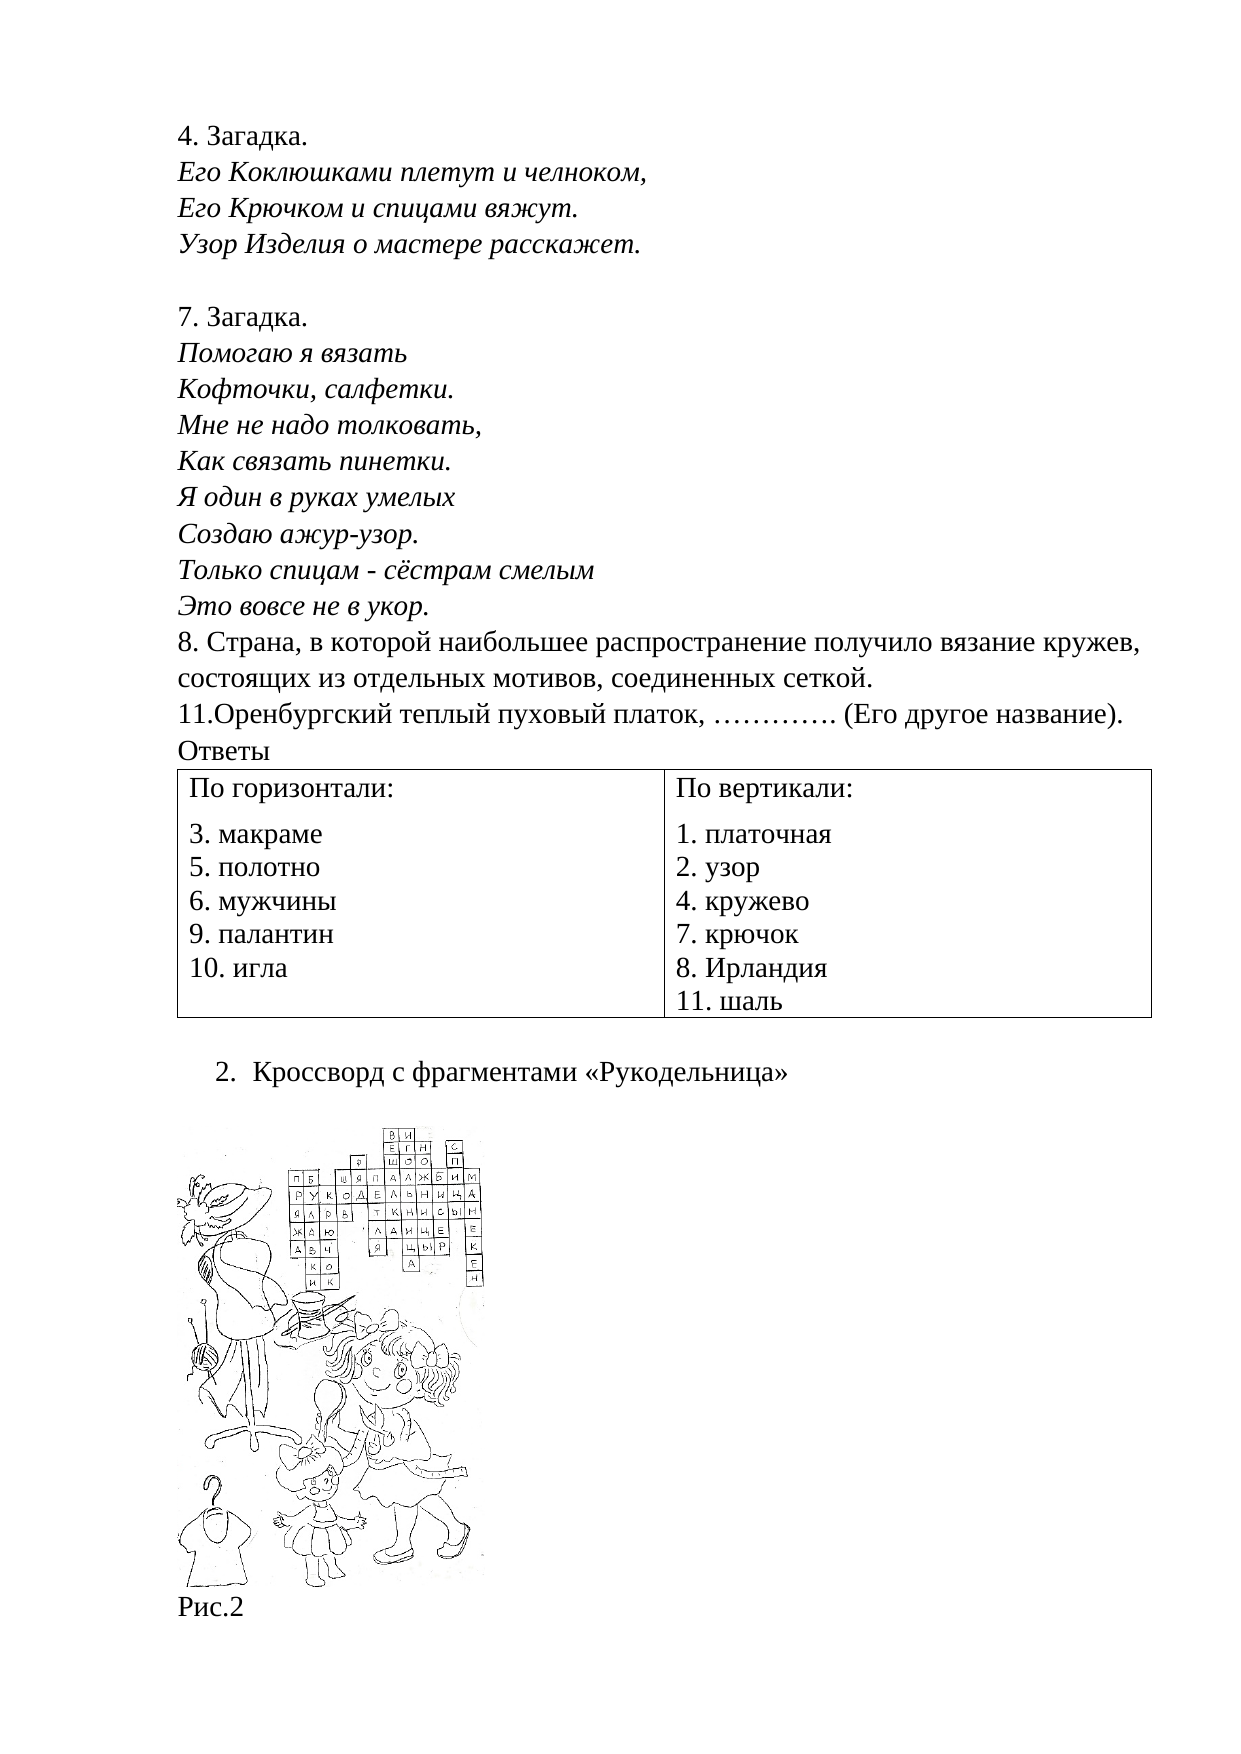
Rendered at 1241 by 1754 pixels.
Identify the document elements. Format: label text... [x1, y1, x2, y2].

text Узор Изделия о мастере расскажет. [177, 227, 1152, 260]
text 11.Оренбургский теплый пуховый платок, …………. (Его другое название). [177, 696, 1152, 730]
text Помогаю я вязать [177, 335, 1152, 368]
picture [177, 1126, 485, 1587]
text Ответы [177, 733, 1152, 766]
text Только спицам - сёстрам смелым [177, 552, 1152, 585]
text 4. Загадка. [177, 118, 1152, 152]
text Кофточки, салфетки. [177, 371, 1152, 405]
text Я один в руках умелых [177, 479, 1152, 513]
text Это вовсе не в укор. [177, 588, 1152, 622]
table_header По вертикали: 1. платочная 2. узор 4. кружево 7. крючок 8. Ирландия 11. шаль [665, 770, 1151, 1017]
text 7. Загадка. [177, 299, 1152, 332]
text Его Крючком и спицами вяжут. [177, 190, 1152, 224]
list Кроссворд с фрагментами «Рукодельница» [215, 1054, 1152, 1088]
text Создаю ажур-узор. [177, 516, 1152, 549]
table_header По горизонтали: 3. макраме 5. полотно 6. мужчины 9. палантин 10. игла [178, 770, 664, 1017]
text Мне не надо толковать, [177, 407, 1152, 441]
text Как связать пинетки. [177, 443, 1152, 477]
text Его Коклюшками плетут и челноком, [177, 154, 1152, 188]
text 8. Страна, в которой наибольшее распространение получило вязание кружев, состоящих из отдельных мотивов, соединенных сеткой. [177, 624, 1152, 694]
text Рис.2 [177, 1589, 1152, 1623]
